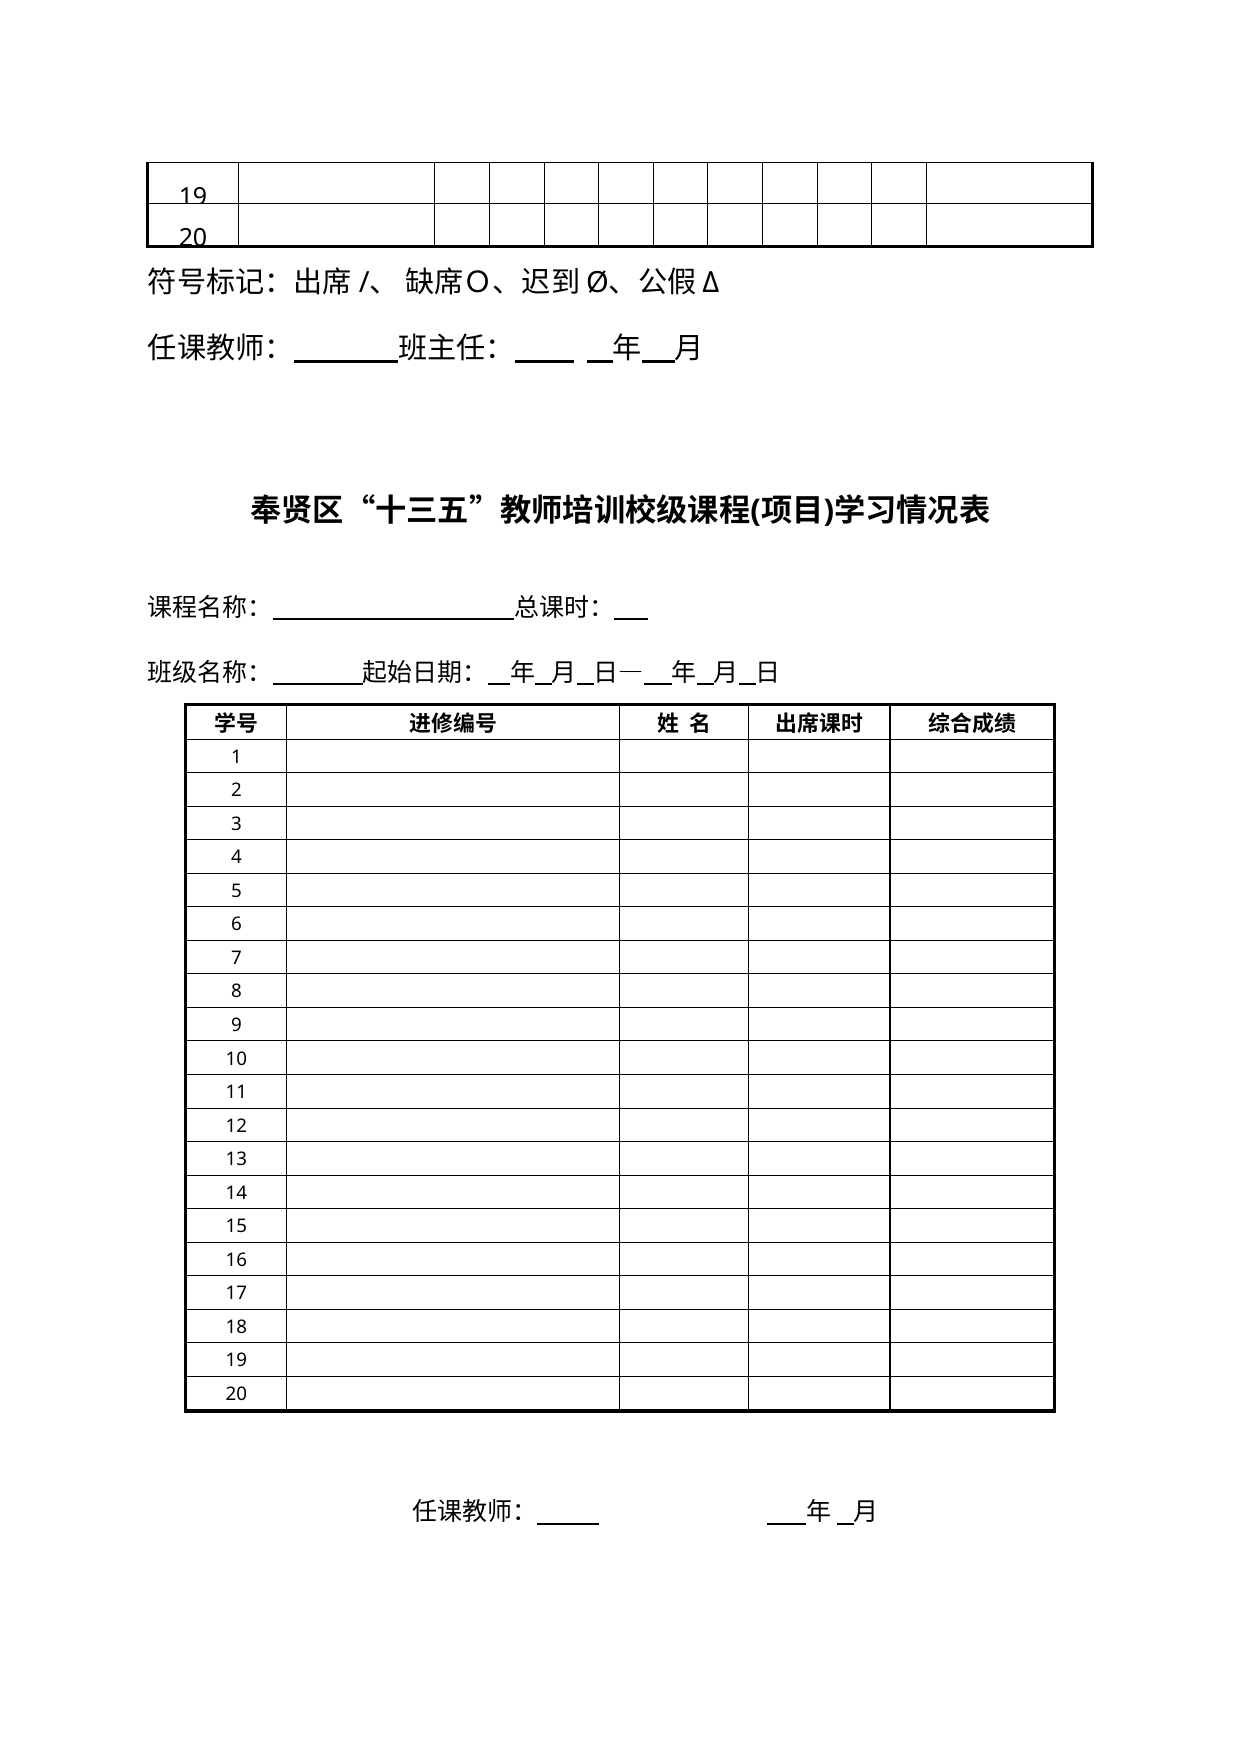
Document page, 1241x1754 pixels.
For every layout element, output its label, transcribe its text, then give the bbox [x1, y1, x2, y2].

table_cell [287, 807, 619, 839]
table_cell [749, 1041, 889, 1074]
table_cell 19 [149, 163, 238, 203]
table_cell 19 [187, 1343, 286, 1376]
table_cell [654, 163, 707, 203]
table_cell [749, 941, 889, 973]
table_cell [239, 163, 434, 203]
table_cell 13 [187, 1142, 286, 1174]
table_cell [891, 1377, 1053, 1409]
table_cell 11 [187, 1075, 286, 1107]
table_cell [620, 1008, 748, 1040]
table_cell [749, 840, 889, 873]
table_cell [891, 1109, 1053, 1141]
text 符号标记：出席 /、 缺席Ｏ、迟到Ø、公假Δ [148, 248, 1092, 313]
table_cell [891, 840, 1053, 873]
text 任课教师： 年 月 [148, 1477, 1092, 1542]
table_cell [620, 1377, 748, 1409]
table_cell [620, 1142, 748, 1174]
table_cell [620, 1276, 748, 1309]
table_cell [620, 907, 748, 940]
table_header 学号 [187, 706, 286, 738]
table_cell [620, 1176, 748, 1208]
table_cell 1 [187, 740, 286, 772]
table_cell [287, 1142, 619, 1174]
table_cell [620, 740, 748, 772]
table_cell [287, 1377, 619, 1409]
table_cell [287, 1343, 619, 1376]
table_cell [927, 204, 1091, 245]
table_cell [654, 204, 707, 245]
table_cell [620, 773, 748, 806]
table_header 姓 名 [620, 706, 748, 738]
table_header 进修编号 [287, 706, 619, 738]
table_cell [287, 773, 619, 806]
table_cell [287, 740, 619, 772]
table_cell 2 [187, 773, 286, 806]
text 任课教师： 班主任： 年 月 [148, 313, 1092, 378]
table_cell 16 [187, 1243, 286, 1275]
table_cell [891, 1343, 1053, 1376]
table_cell [872, 204, 926, 245]
table_cell [287, 1209, 619, 1242]
table_cell [749, 740, 889, 772]
table_cell 15 [187, 1209, 286, 1242]
table_cell [891, 907, 1053, 940]
table_cell 12 [187, 1109, 286, 1141]
table_cell 7 [187, 941, 286, 973]
table_cell [287, 1008, 619, 1040]
table_cell [435, 163, 489, 203]
table_cell [891, 1310, 1053, 1342]
table_cell [620, 840, 748, 873]
table_cell [891, 1209, 1053, 1242]
table_cell [891, 740, 1053, 772]
table_cell [891, 1008, 1053, 1040]
table_cell [749, 974, 889, 1007]
table_cell [891, 807, 1053, 839]
table_cell [749, 1075, 889, 1107]
table_cell [287, 874, 619, 906]
table_cell [872, 163, 926, 203]
table_cell [749, 907, 889, 940]
table_cell 18 [187, 1310, 286, 1342]
table_cell [749, 1142, 889, 1174]
table_cell [749, 773, 889, 806]
table_cell [891, 941, 1053, 973]
table_cell [287, 974, 619, 1007]
table_cell [490, 204, 544, 245]
table_cell [749, 1109, 889, 1141]
table_cell [749, 1310, 889, 1342]
table_cell 5 [187, 874, 286, 906]
table_cell [891, 1276, 1053, 1309]
table_cell [927, 163, 1091, 203]
table_cell 6 [187, 907, 286, 940]
table_cell [891, 1142, 1053, 1174]
table_cell [599, 204, 653, 245]
table_cell [620, 1075, 748, 1107]
table_cell [435, 204, 489, 245]
table_cell [749, 807, 889, 839]
table_cell [287, 1075, 619, 1107]
text 课程名称： 总课时： [148, 573, 1092, 638]
table_cell [287, 1176, 619, 1208]
table_cell [287, 941, 619, 973]
table_cell [763, 204, 817, 245]
table_cell [749, 1176, 889, 1208]
table_header 出席课时 [749, 706, 889, 738]
table_cell [708, 163, 762, 203]
text 奉贤区“十三五”教师培训校级课程(项目)学习情况表 [148, 475, 1092, 540]
table_cell [287, 1243, 619, 1275]
table_cell [620, 1041, 748, 1074]
table_cell [891, 974, 1053, 1007]
table_cell [599, 163, 653, 203]
table_cell 14 [187, 1176, 286, 1208]
table_cell [620, 874, 748, 906]
table_cell [545, 204, 598, 245]
table_cell [749, 1377, 889, 1409]
table_cell [708, 204, 762, 245]
table_cell [287, 840, 619, 873]
table_cell [818, 204, 871, 245]
table_cell [239, 204, 434, 245]
table_cell [287, 1041, 619, 1074]
table_cell 20 [187, 1377, 286, 1409]
table_cell [287, 1109, 619, 1141]
table_cell [763, 163, 817, 203]
table_cell 10 [187, 1041, 286, 1074]
table_cell [620, 1243, 748, 1275]
table_cell [891, 1041, 1053, 1074]
table_cell [620, 807, 748, 839]
table_cell [620, 974, 748, 1007]
table_cell 3 [187, 807, 286, 839]
table_cell 9 [187, 1008, 286, 1040]
table_cell [749, 1243, 889, 1275]
table_cell [891, 1176, 1053, 1208]
table_cell [620, 1209, 748, 1242]
table_cell 20 [149, 204, 238, 245]
table_cell [287, 1310, 619, 1342]
table_cell [891, 1243, 1053, 1275]
table_cell [749, 1343, 889, 1376]
table_cell [620, 1109, 748, 1141]
table_cell [287, 1276, 619, 1309]
table_cell [287, 907, 619, 940]
table_cell 4 [187, 840, 286, 873]
table_cell [749, 1008, 889, 1040]
table_cell [620, 941, 748, 973]
table_cell [749, 1276, 889, 1309]
text 班级名称： 起始日期： 年 月 日— 年 月 日 [148, 638, 1092, 703]
table_header 综合成绩 [891, 706, 1053, 738]
table_cell [620, 1343, 748, 1376]
table_cell 8 [187, 974, 286, 1007]
table_cell [620, 1310, 748, 1342]
table_cell [749, 874, 889, 906]
table_cell [891, 773, 1053, 806]
table_cell [545, 163, 598, 203]
table_cell [490, 163, 544, 203]
table_cell 17 [187, 1276, 286, 1309]
table_cell [749, 1209, 889, 1242]
table_cell [891, 1075, 1053, 1107]
table_cell [818, 163, 871, 203]
table_cell [891, 874, 1053, 906]
